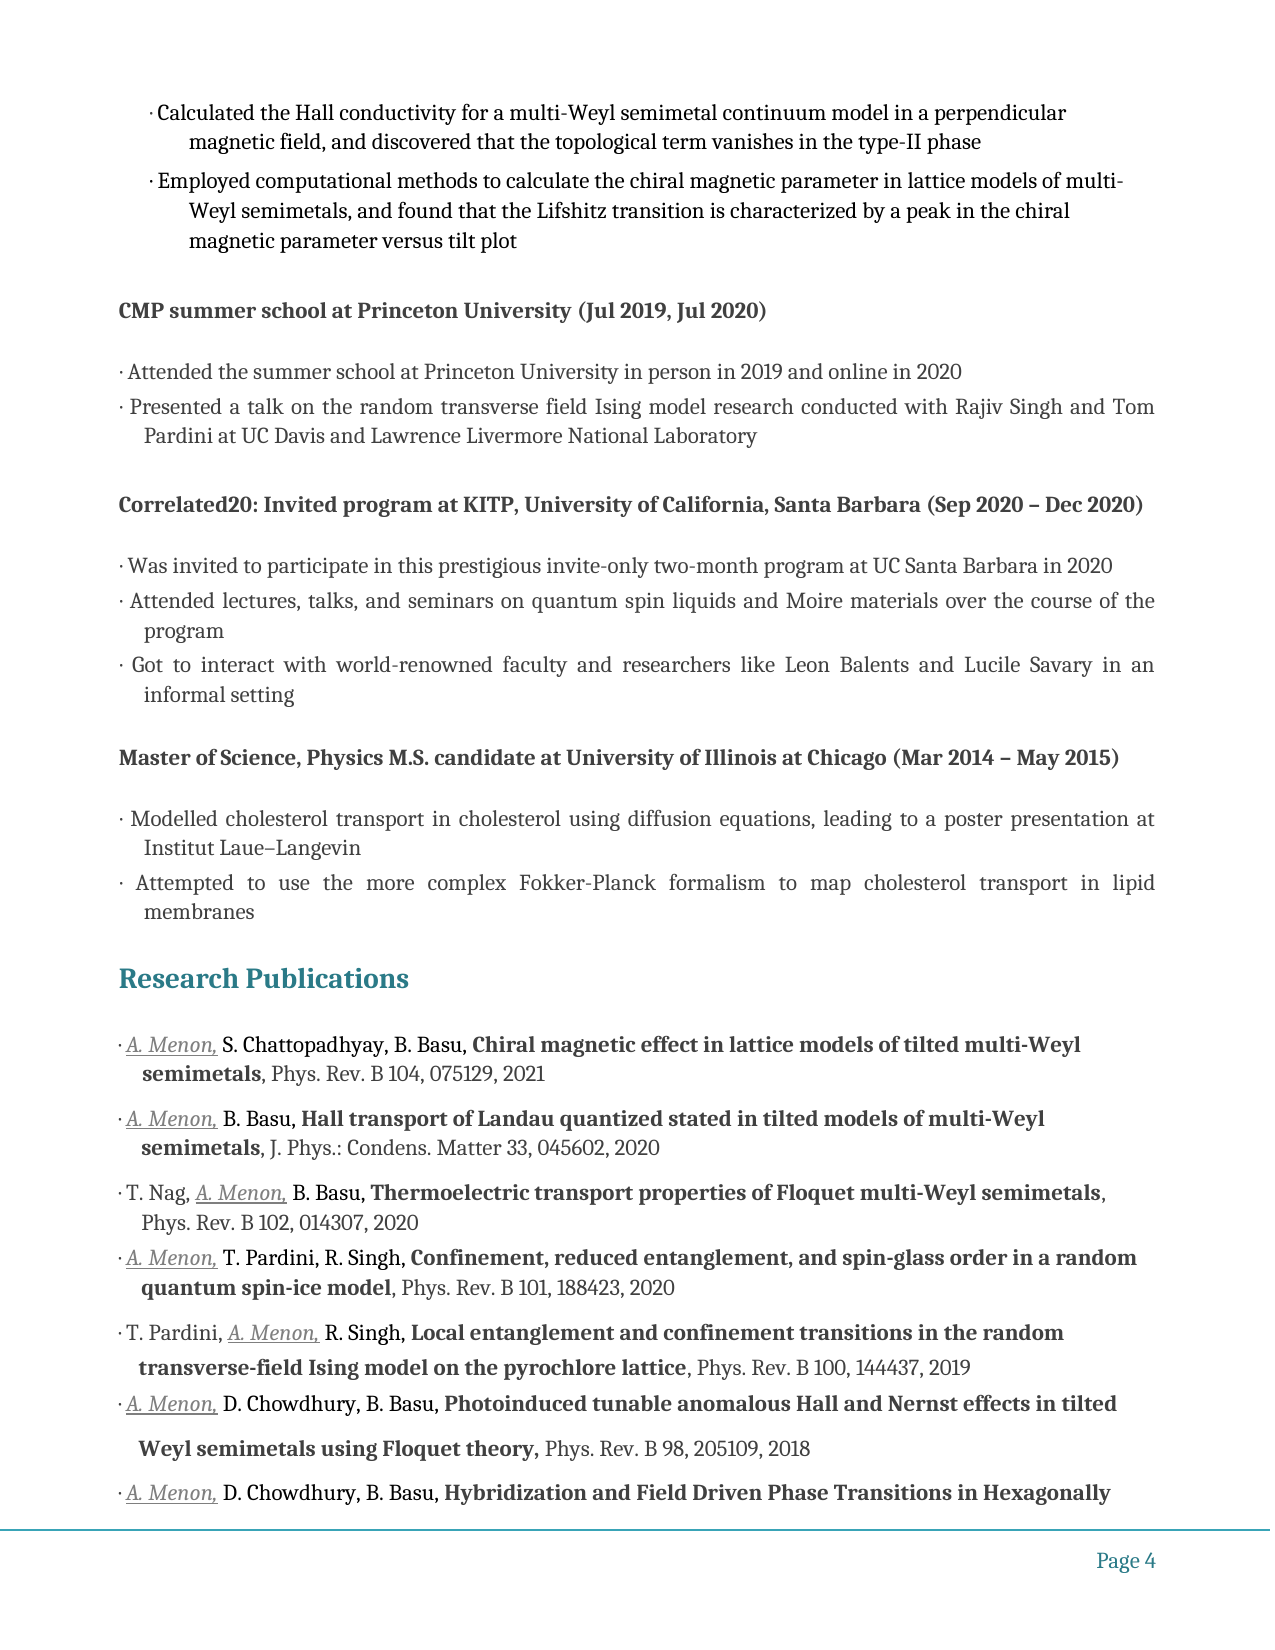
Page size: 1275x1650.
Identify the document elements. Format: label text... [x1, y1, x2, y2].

text · Was invited to participate in this prestigious invite-only two-month program at UC Santa Barbara in 2020 [120, 553, 1157, 580]
subtitle Master of Science, Physics M.S. candidate at University of Illinois at Chicago (Mar 2014 – May 2015) [118, 744, 1157, 771]
text · Presented a talk on the random transverse field Ising model research conducted with Rajiv Singh and Tom Pardini at UC Davis and Lawrence Livermore National Laboratory [120, 393, 1157, 449]
text · Modelled cholesterol transport in cholesterol using diffusion equations, leading to a poster presentation at Institut Laue–Langevin [120, 805, 1157, 861]
text · T. Pardini, A. Menon, R. Singh, Local entanglement and confinement transitions in the random [118, 1319, 1157, 1346]
subtitle CMP summer school at Princeton University (Jul 2019, Jul 2020) [118, 298, 1157, 324]
text · Employed computational methods to calculate the chiral magnetic parameter in lattice models of multi-Weyl semimetals, and found that the Lifshitz transition is characterized by a peak in the chiral magnetic parameter versus tilt plot [150, 168, 1157, 254]
text · A. Menon, T. Pardini, R. Singh, Confinement, reduced entanglement, and spin-glass order in a random quantum spin-ice model, Phys. Rev. B 101, 188423, 2020 [118, 1245, 1157, 1301]
text · T. Nag, A. Menon, B. Basu, Thermoelectric transport properties of Floquet multi-Weyl semimetals, Phys. Rev. B 102, 014307, 2020 [118, 1180, 1157, 1236]
subtitle Correlated20: Invited program at KITP, University of California, Santa Barbara (Sep 2020 – Dec 2020) [118, 492, 1157, 518]
text · A. Menon, D. Chowdhury, B. Basu, Photoinduced tunable anomalous Hall and Nernst effects in tilted [118, 1391, 1157, 1417]
text · Calculated the Hall conductivity for a multi-Weyl semimetal continuum model in a perpendicular magnetic field, and discovered that the topological term vanishes in the type-II phase [150, 99, 1157, 155]
text transverse-field Ising model on the pyrochlore lattice, Phys. Rev. B 100, 144437, 2019 [43, 1355, 1157, 1382]
text Weyl semimetals using Floquet theory, Phys. Rev. B 98, 205109, 2018 [118, 1436, 1157, 1462]
text · A. Menon, B. Basu, Hall transport of Landau quantized stated in tilted models of multi-Weyl semimetals, J. Phys.: Condens. Matter 33, 045602, 2020 [118, 1105, 1157, 1161]
text · A. Menon, S. Chattopadhyay, B. Basu, Chiral magnetic effect in lattice models of tilted multi-Weyl semimetals, Phys. Rev. B 104, 075129, 2021 [118, 1032, 1157, 1087]
subtitle Research Publications [118, 962, 1157, 995]
text · Got to interact with world-renowned faculty and researchers like Leon Balents and Lucile Savary in an informal setting [120, 652, 1157, 708]
text · Attended lectures, talks, and seminars on quantum spin liquids and Moire materials over the course of the program [120, 588, 1157, 644]
text · Attempted to use the more complex Fokker-Planck formalism to map cholesterol transport in lipid membranes [120, 869, 1157, 925]
text · Attended the summer school at Princeton University in person in 2019 and online in 2020 [120, 359, 1157, 386]
text · A. Menon, D. Chowdhury, B. Basu, Hybridization and Field Driven Phase Transitions in Hexagonally [118, 1480, 1157, 1506]
